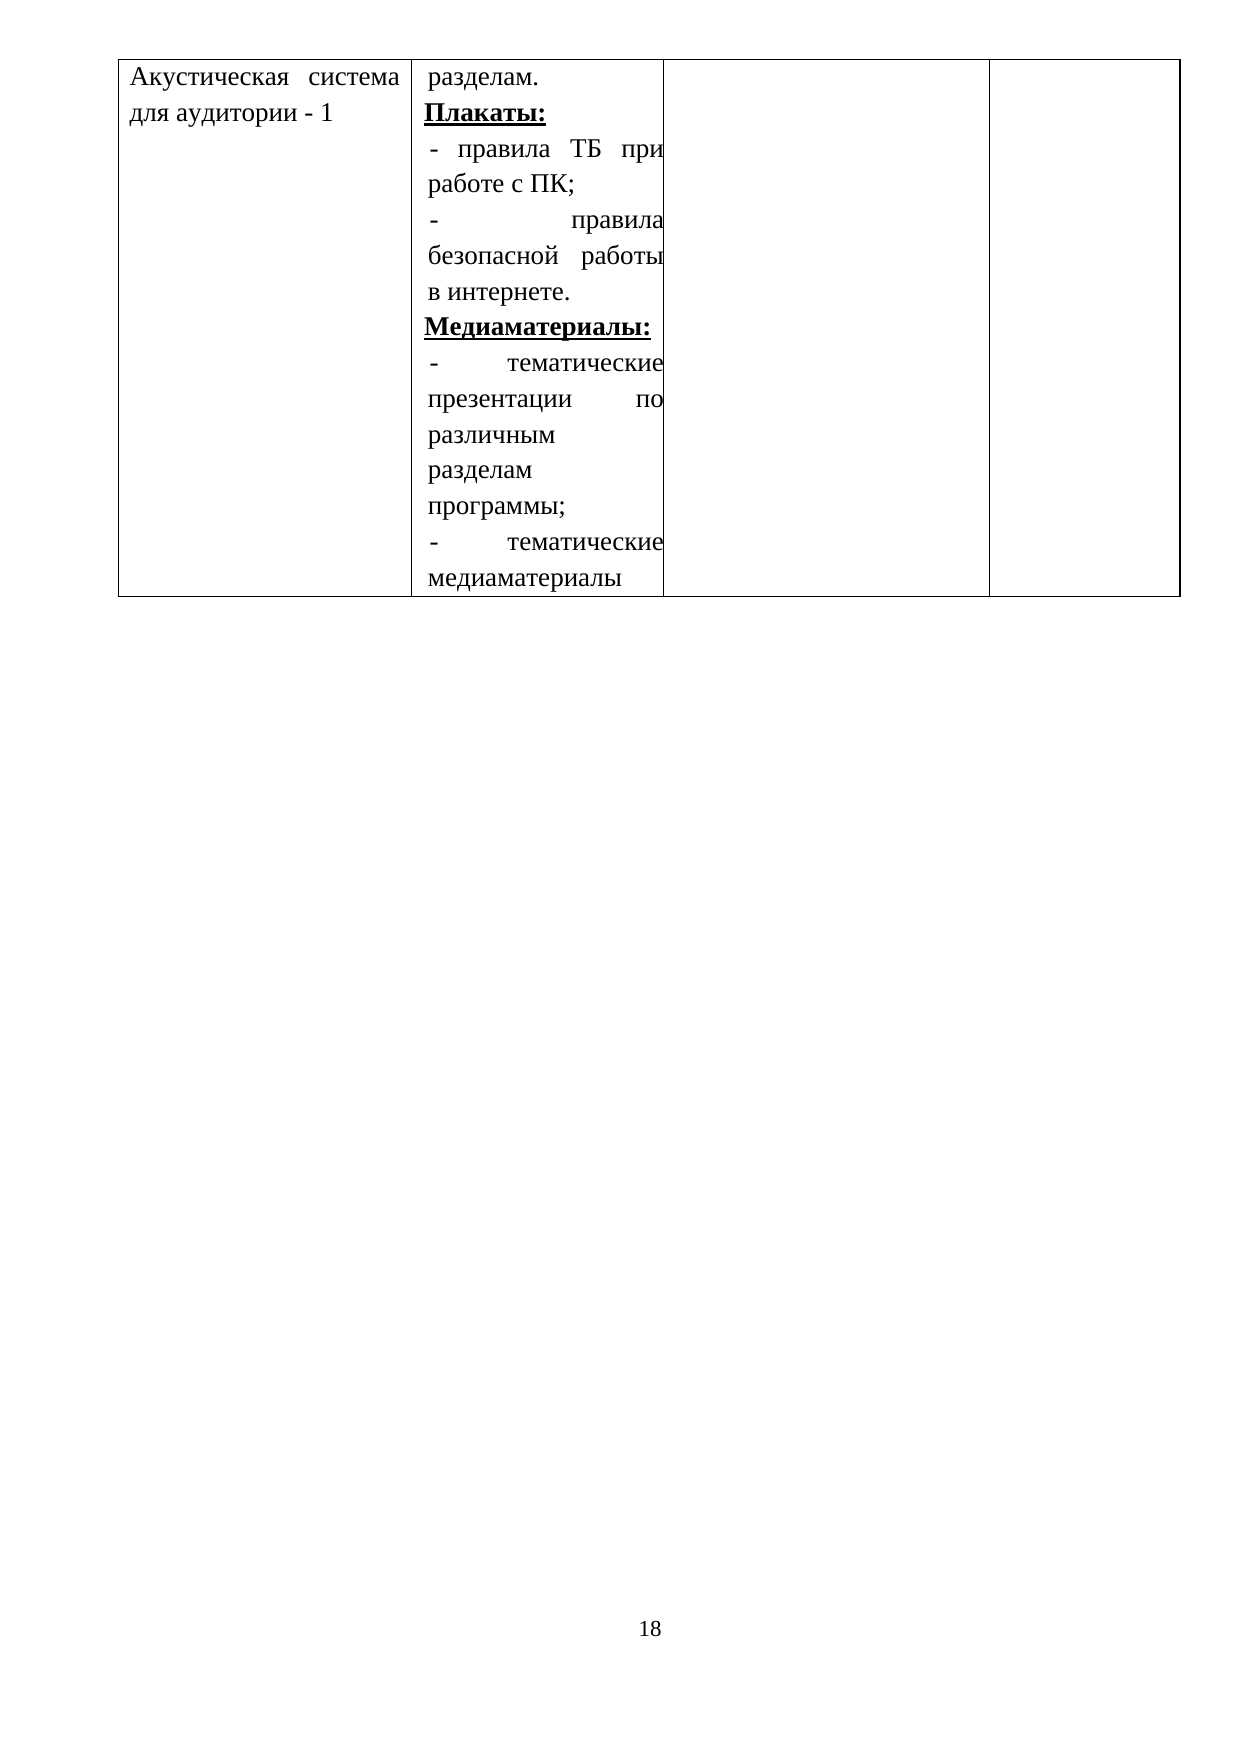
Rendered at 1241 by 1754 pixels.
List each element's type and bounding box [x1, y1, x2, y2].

table_cell [119, 60, 411, 596]
table_cell [664, 60, 989, 596]
table_cell [412, 60, 663, 596]
table_cell [990, 60, 1179, 596]
